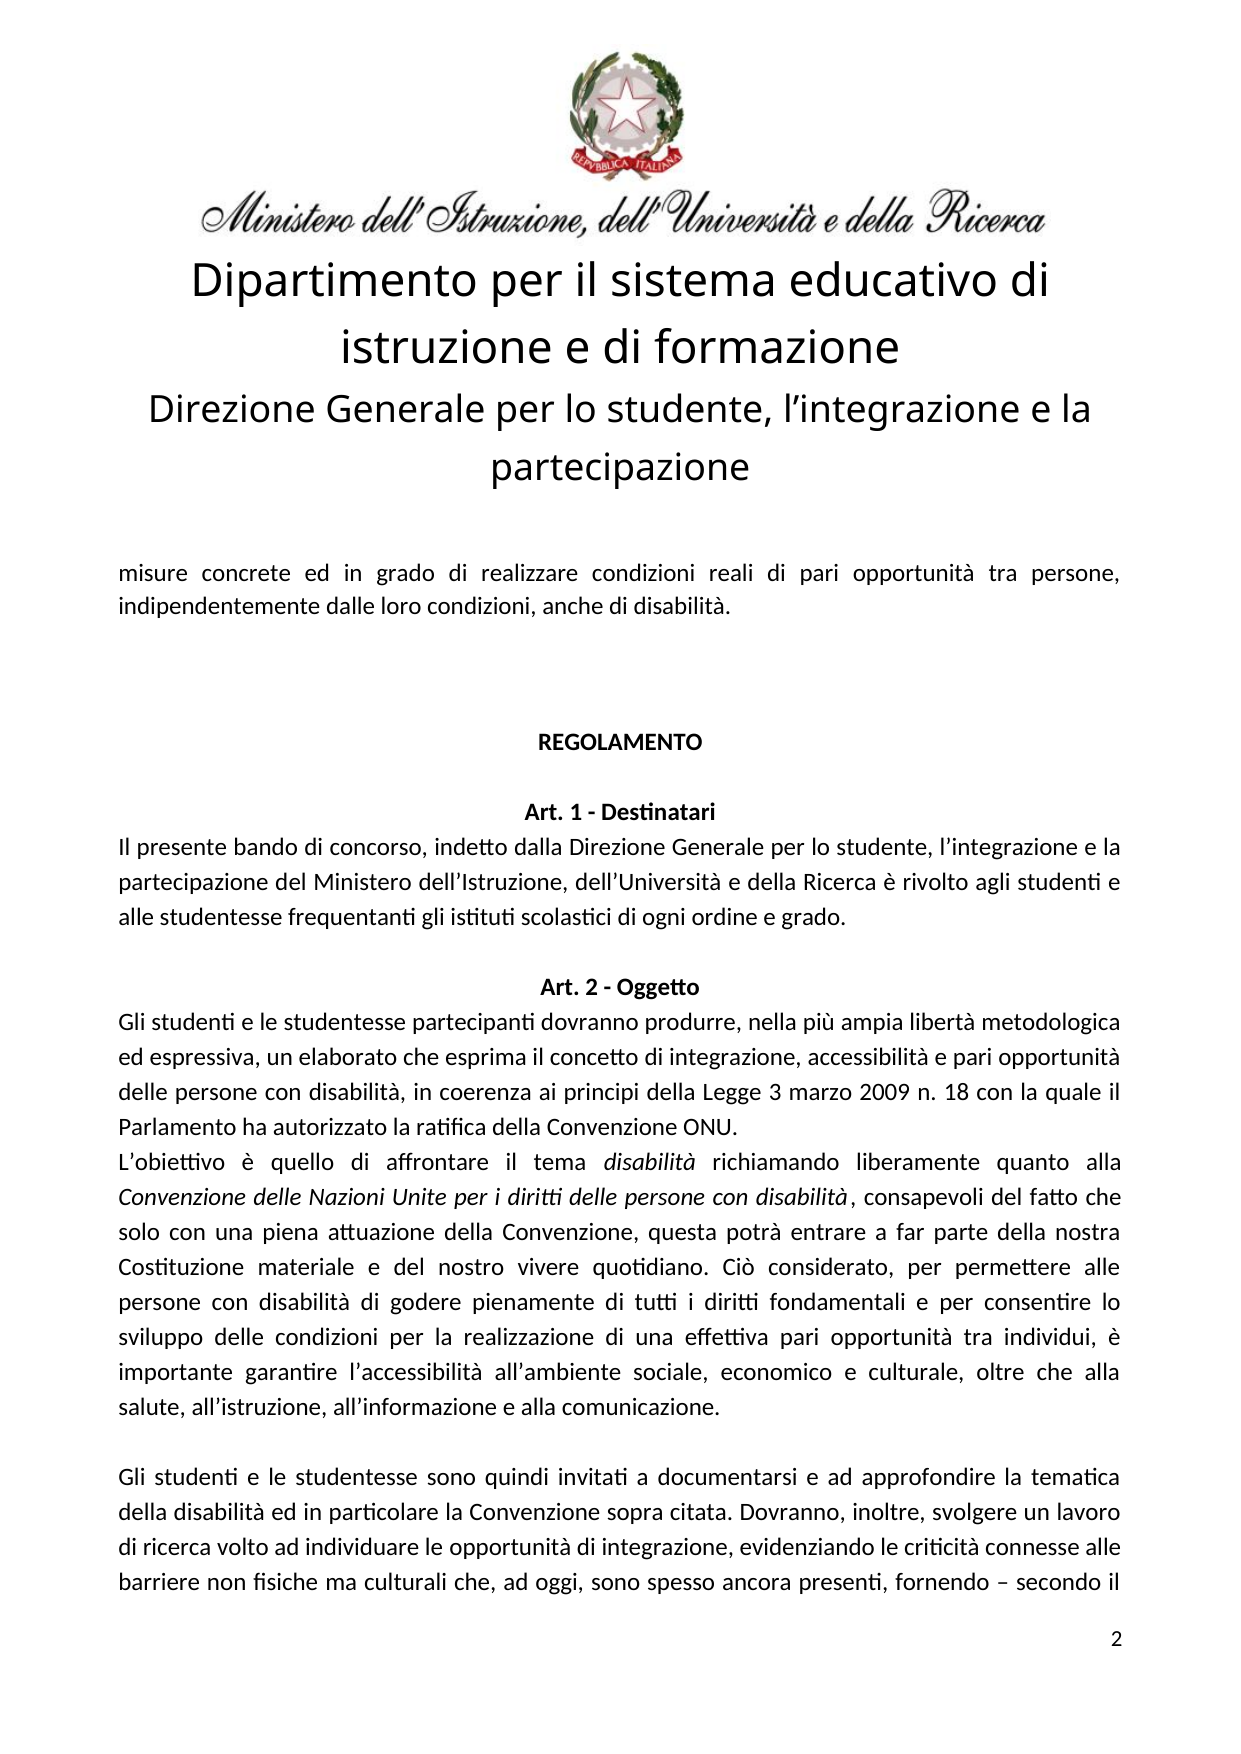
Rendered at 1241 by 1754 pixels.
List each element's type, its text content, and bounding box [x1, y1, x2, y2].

text Art. 1 - Destinatari [118, 796, 1122, 826]
text La Convenzione, volendola tradurre in azioni da compiere, e non adagiandosi nel leggerla come sequenza di meri principi, nel suo articolato rappresenta un elenco dettagliato di misure, per capitoli e temi fortemente interconnessi tra di loro, che se realizzate possono cambiare il volto della società, rendendola effettivamente più inclusiva e accessibile attraverso la realizzazione di misure concrete ed in grado di realizzare condizioni reali di pari opportunità tra persone, indipendentemente dalle loro condizioni, anche di disabilità. [118, 587, 1122, 620]
text Il presente bando di concorso, indetto dalla Direzione Generale per lo studente, l’integrazione e la partecipazione del Ministero dell’Istruzione, dell’Università e della Ricerca è rivolto agli studenti e alle studentesse frequentanti gli istituti scolastici di ogni ordine e grado. [118, 831, 1122, 931]
text REGOLAMENTO [118, 726, 1122, 756]
text Gli studenti e le studentesse sono quindi invitati a documentarsi e ad approfondire la tematica della disabilità ed in particolare la Convenzione sopra citata. Dovranno, inoltre, svolgere un lavoro di ricerca volto ad individuare le opportunità di integrazione, evidenziando le criticità connesse alle barriere non fisiche ma culturali che, ad oggi, sono spesso ancora presenti, fornendo – secondo il loro esclusivo giudizio – la loro idea di come il Paese debba realizzare la piena ed effettiva partecipazione nella società sulla base di una concreta e pari dignità di cittadinanza delle persone. [118, 1461, 1122, 1596]
text L’obiettivo è quello di affrontare il tema disabilità richiamando liberamente quanto alla Convenzione delle Nazioni Unite per i diritti delle persone con disabilità, consapevoli del fatto che solo con una piena attuazione della Convenzione, questa potrà entrare a far parte della nostra Costituzione materiale e del nostro vivere quotidiano. Ciò considerato, per permettere alle persone con disabilità di godere pienamente di tutti i diritti fondamentali e per consentire lo sviluppo delle condizioni per la realizzazione di una effettiva pari opportunità tra individui, è importante garantire l’accessibilità all’ambiente sociale, economico e culturale, oltre che alla salute, all’istruzione, all’informazione e alla comunicazione. [118, 1146, 1122, 1421]
text Art. 2 - Oggetto [118, 971, 1122, 1001]
text Gli studenti e le studentesse partecipanti dovranno produrre, nella più ampia libertà metodologica ed espressiva, un elaborato che esprima il concetto di integrazione, accessibilità e pari opportunità delle persone con disabilità, in coerenza ai principi della Legge 3 marzo 2009 n. 18 con la quale il Parlamento ha autorizzato la ratifica della Convenzione ONU. [118, 1006, 1122, 1141]
picture [189, 44, 1051, 246]
